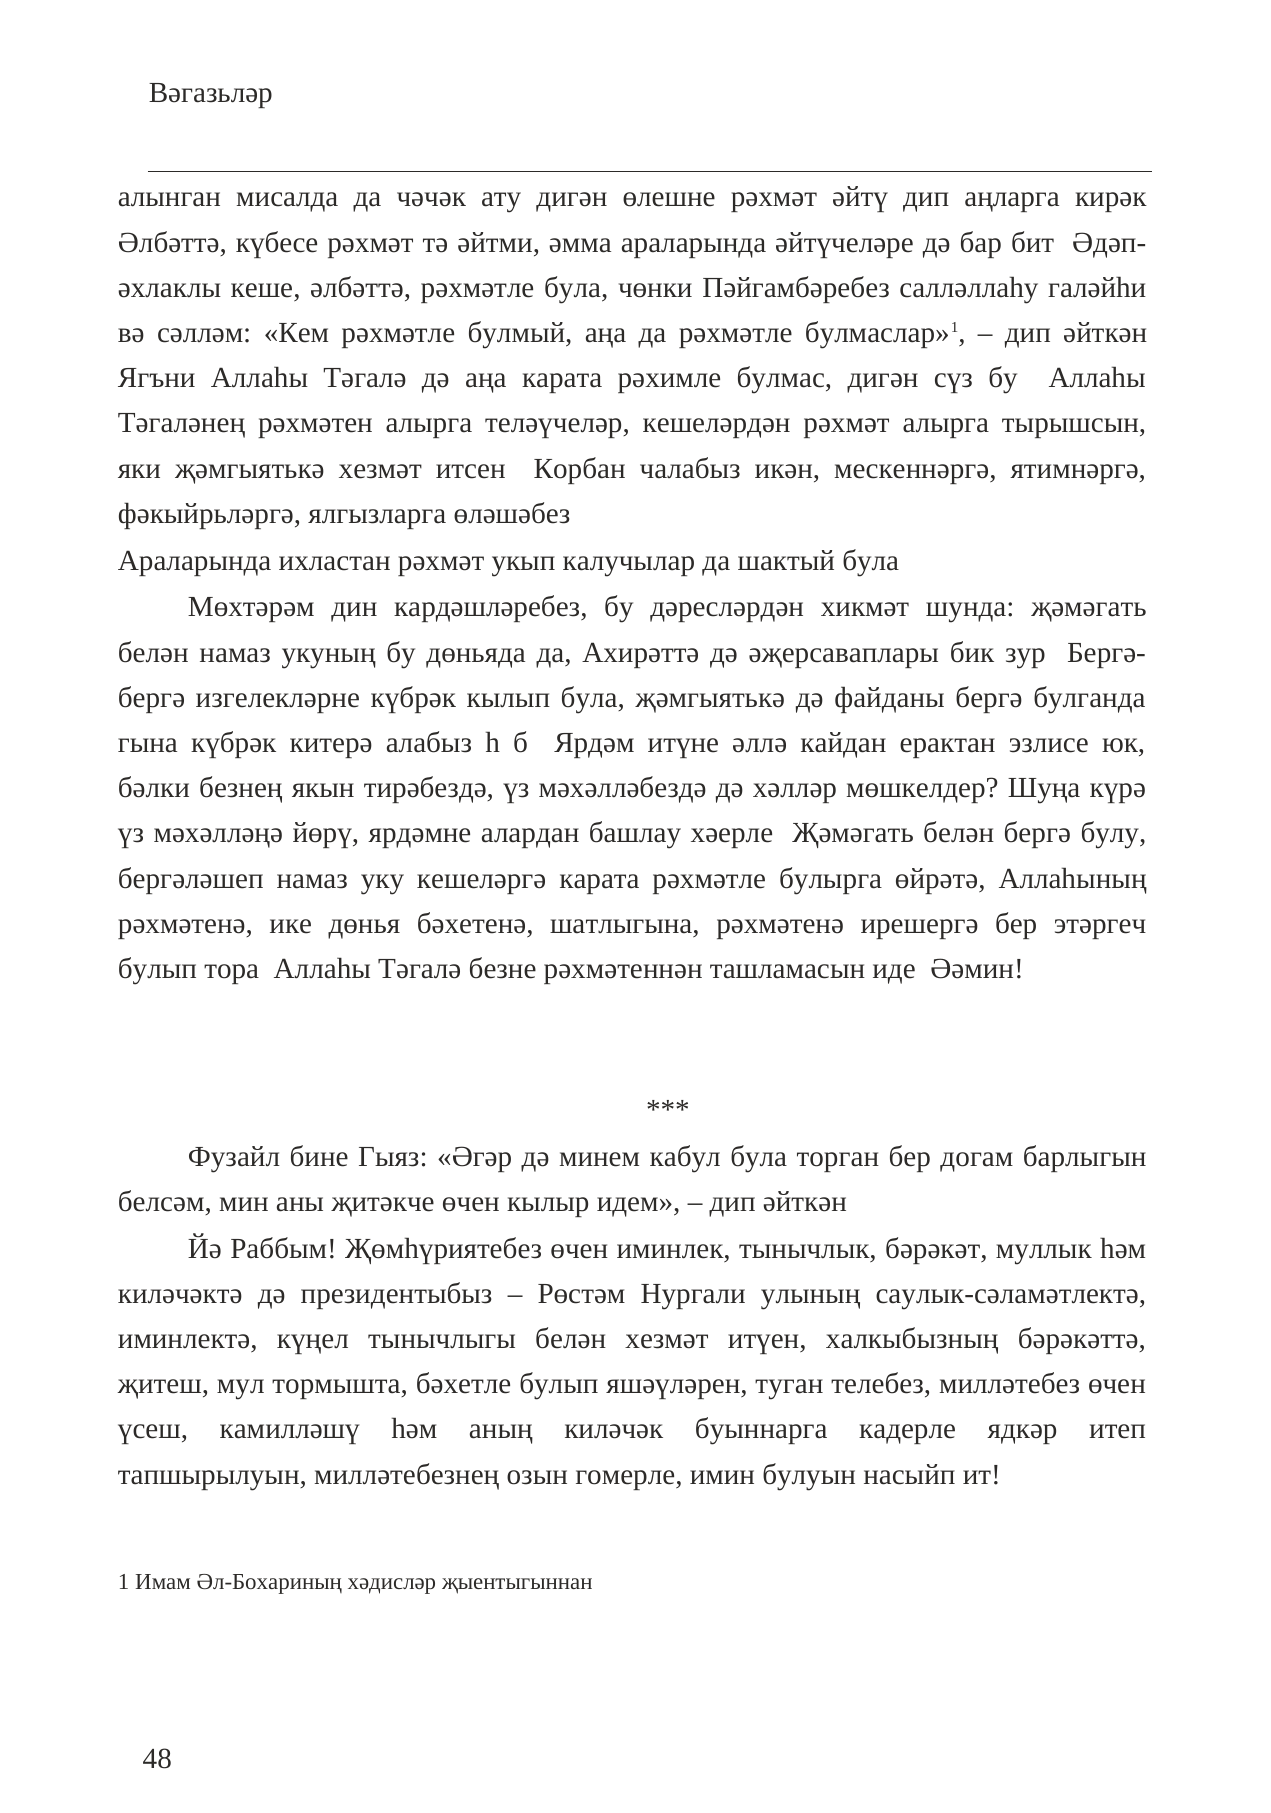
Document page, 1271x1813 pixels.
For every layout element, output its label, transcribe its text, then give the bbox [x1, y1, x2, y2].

text Йә Раббым! Җөмһүриятебез өчен иминлек, тынычлык, бәрәкәт, муллык һәм киләчәктә дә президентыбыз – Рөстәм Нургали улының саулык-сәламәтлектә, иминлектә, күңел тынычлыгы белән хезмәт итүен, халкыбызның бәрәкәттә, җитеш, мул тормышта, бәхетле булып яшәүләрен, туган телебез, милләтебез өчен үсеш, камилләшү һәм аның киләчәк буыннарга кадерле ядкәр итеп тапшырылуын, милләтебезнең озын гомерле, имин булуын насыйп ит! [118, 1231, 1147, 1490]
text *** [181, 1092, 1154, 1126]
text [118, 179, 1147, 529]
text Араларында ихластан рәхмәт укып калучылар да шактый була [118, 543, 1147, 576]
text Мөхтәрәм дин кардәшләребез, бу дәресләрдән хикмәт шунда: җәмәгать белән намаз укуның бу дөньяда да, Ахирәттә дә әҗерсаваплары бик зур Бергә-бергә изгелекләрне күбрәк кылып була, җәмгыятькә дә файданы бергә булганда гына күбрәк китерә алабыз һ б Ярдәм итүне әллә кайдан ерактан эзлисе юк, бәлки безнең якын тирәбездә, үз мәхәлләбездә дә хәлләр мөшкелдер? Шуңа күрә үз мәхәлләңә йөрү, ярдәмне алардан башлау хәерле Җәмәгать белән бергә булу, бергәләшеп намаз уку кешеләргә карата рәхмәтле булырга өйрәтә, Аллаһының рәхмәтенә, ике дөнья бәхетенә, шатлыгына, рәхмәтенә ирешергә бер этәргеч булып тора Аллаһы Тәгалә безне рәхмәтеннән ташламасын иде Әәмин! [118, 589, 1147, 985]
text Фузайл бине Гыяз: «Әгәр дә минем кабул була торган бер догам барлыгын белсәм, мин аны җитәкче өчен кылыр идем», – дип әйткән [118, 1139, 1147, 1218]
